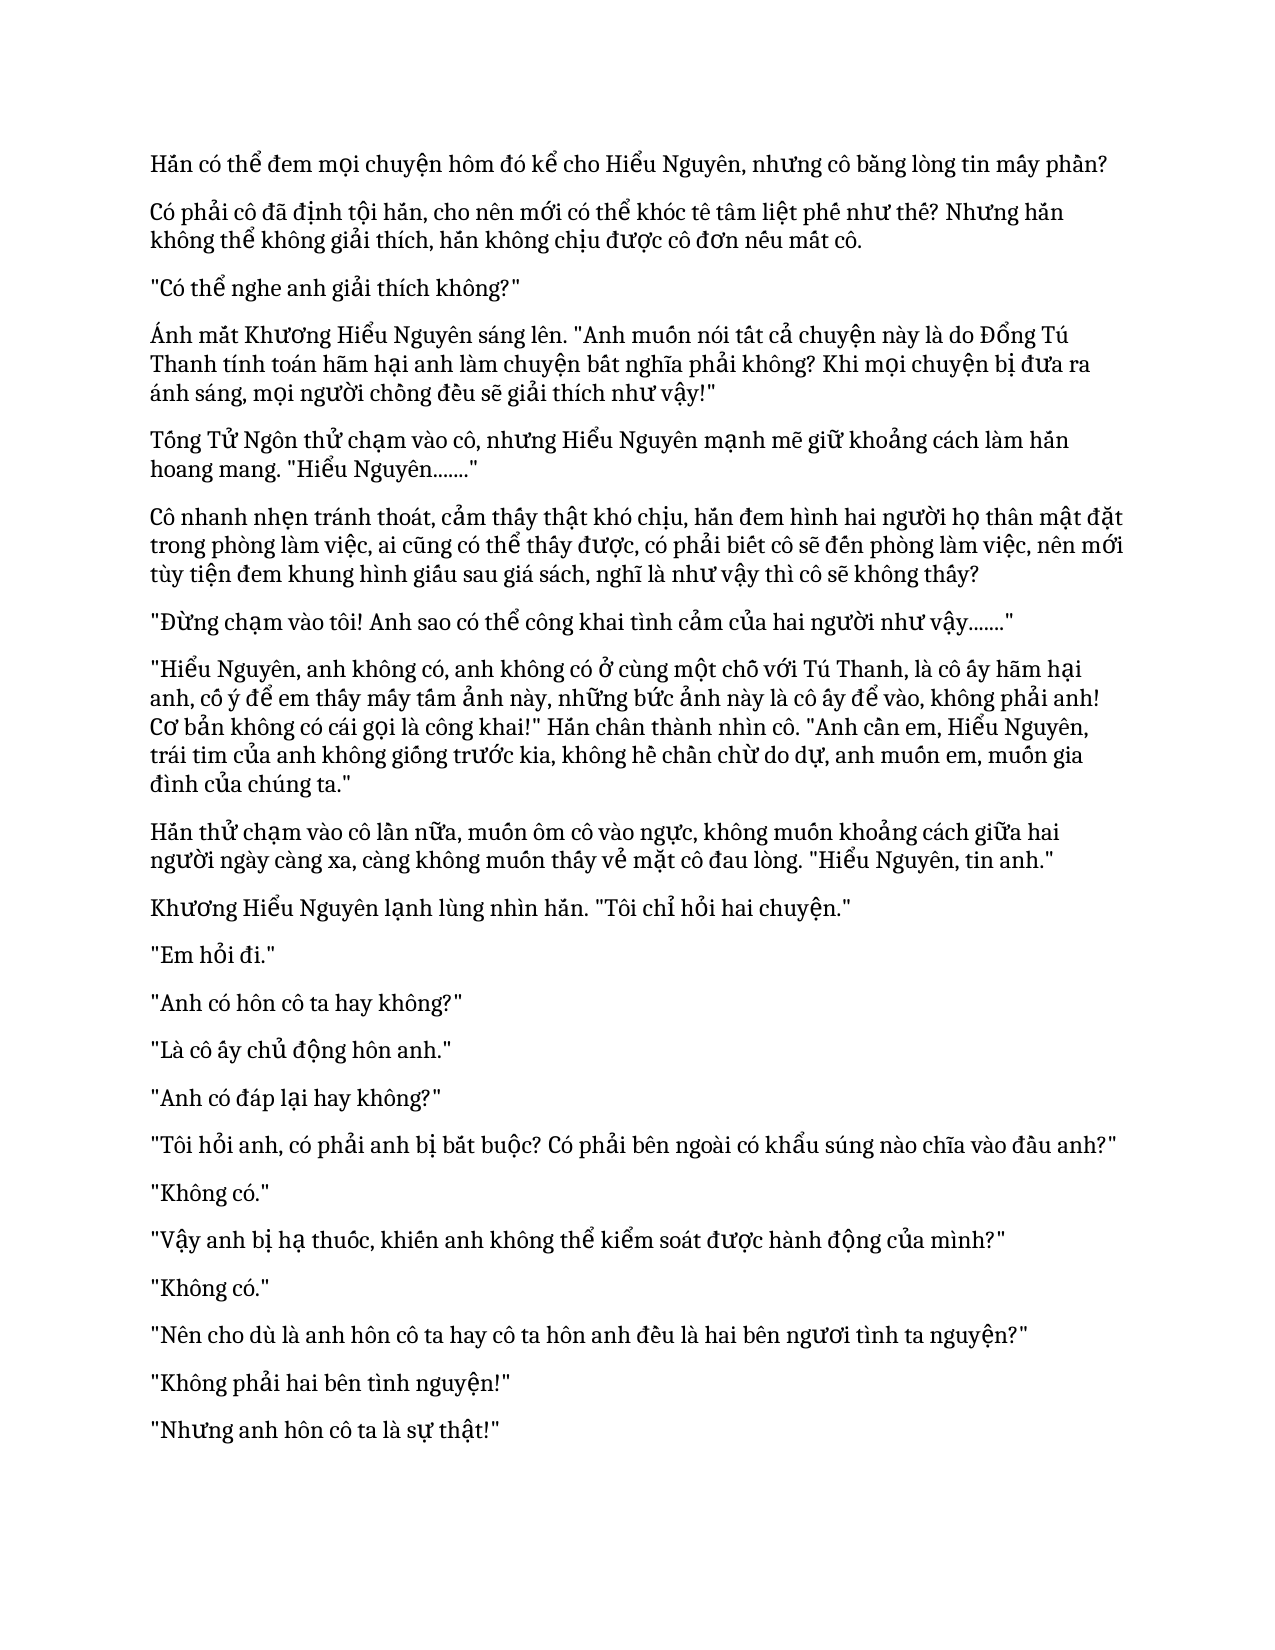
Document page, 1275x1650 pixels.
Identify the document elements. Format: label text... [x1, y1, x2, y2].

text "Hiểu Nguyên, anh không có, anh không có ở cùng một chỗ với Tú Thanh, là cô ấy hãm hại anh, cố ý để em thấy mấy tấm ảnh này, những bức ảnh này là cô ấy để vào, không phải anh! Cơ bản không có cái gọi là công khai!" Hắn chân thành nhìn cô. "Anh cần em, Hiểu Nguyên, trái tim của anh không giống trước kia, không hề chần chừ do dự, anh muốn em, muốn gia đình của chúng ta." [150, 655, 1125, 799]
text "Anh có hôn cô ta hay không?" [150, 989, 1125, 1017]
text Khương Hiểu Nguyên lạnh lùng nhìn hắn. "Tôi chỉ hỏi hai chuyện." [150, 894, 1125, 922]
text "Tôi hỏi anh, có phải anh bị bắt buộc? Có phải bên ngoài có khẩu súng nào chĩa vào đầu anh?" [150, 1131, 1125, 1160]
text "Không phải hai bên tình nguyện!" [150, 1369, 1125, 1397]
text Cô nhanh nhẹn tránh thoát, cảm thấy thật khó chịu, hắn đem hình hai người họ thân mật đặt trong phòng làm việc, ai cũng có thể thấy được, có phải biết cô sẽ đến phòng làm việc, nên mới tùy tiện đem khung hình giấu sau giá sách, nghĩ là như vậy thì cô sẽ không thấy? [150, 502, 1125, 589]
text "Anh có đáp lại hay không?" [150, 1084, 1125, 1112]
text "Em hỏi đi." [150, 941, 1125, 970]
text "Không có." [150, 1179, 1125, 1207]
text "Có thể nghe anh giải thích không?" [150, 274, 1125, 302]
text "Nên cho dù là anh hôn cô ta hay cô ta hôn anh đều là hai bên ngươi tình ta nguyện?" [150, 1321, 1125, 1350]
text Tống Tử Ngôn thử chạm vào cô, nhưng Hiểu Nguyên mạnh mẽ giữ khoảng cách làm hắn hoang mang. "Hiểu Nguyên......." [150, 426, 1125, 484]
text "Đừng chạm vào tôi! Anh sao có thể công khai tình cảm của hai người như vậy......." [150, 607, 1125, 636]
text "Nhưng anh hôn cô ta là sự thật!" [150, 1416, 1125, 1445]
text Hắn thử chạm vào cô lần nữa, muốn ôm cô vào ngực, không muốn khoảng cách giữa hai người ngày càng xa, càng không muốn thấy vẻ mặt cô đau lòng. "Hiểu Nguyên, tin anh." [150, 817, 1125, 875]
text "Không có." [150, 1274, 1125, 1302]
text "Vậy anh bị hạ thuốc, khiến anh không thể kiểm soát được hành động của mình?" [150, 1226, 1125, 1255]
text Hắn có thể đem mọi chuyện hôm đó kể cho Hiểu Nguyên, nhưng cô bằng lòng tin mấy phần? [150, 150, 1125, 179]
text Ánh mắt Khương Hiểu Nguyên sáng lên. "Anh muốn nói tất cả chuyện này là do Đổng Tú Thanh tính toán hãm hại anh làm chuyện bất nghĩa phải không? Khi mọi chuyện bị đưa ra ánh sáng, mọi người chồng đều sẽ giải thích như vậy!" [150, 321, 1125, 407]
text Có phải cô đã định tội hắn, cho nên mới có thể khóc tê tâm liệt phế như thế? Nhưng hắn không thể không giải thích, hắn không chịu được cô đơn nếu mất cô. [150, 197, 1125, 255]
text "Là cô ấy chủ động hôn anh." [150, 1036, 1125, 1065]
